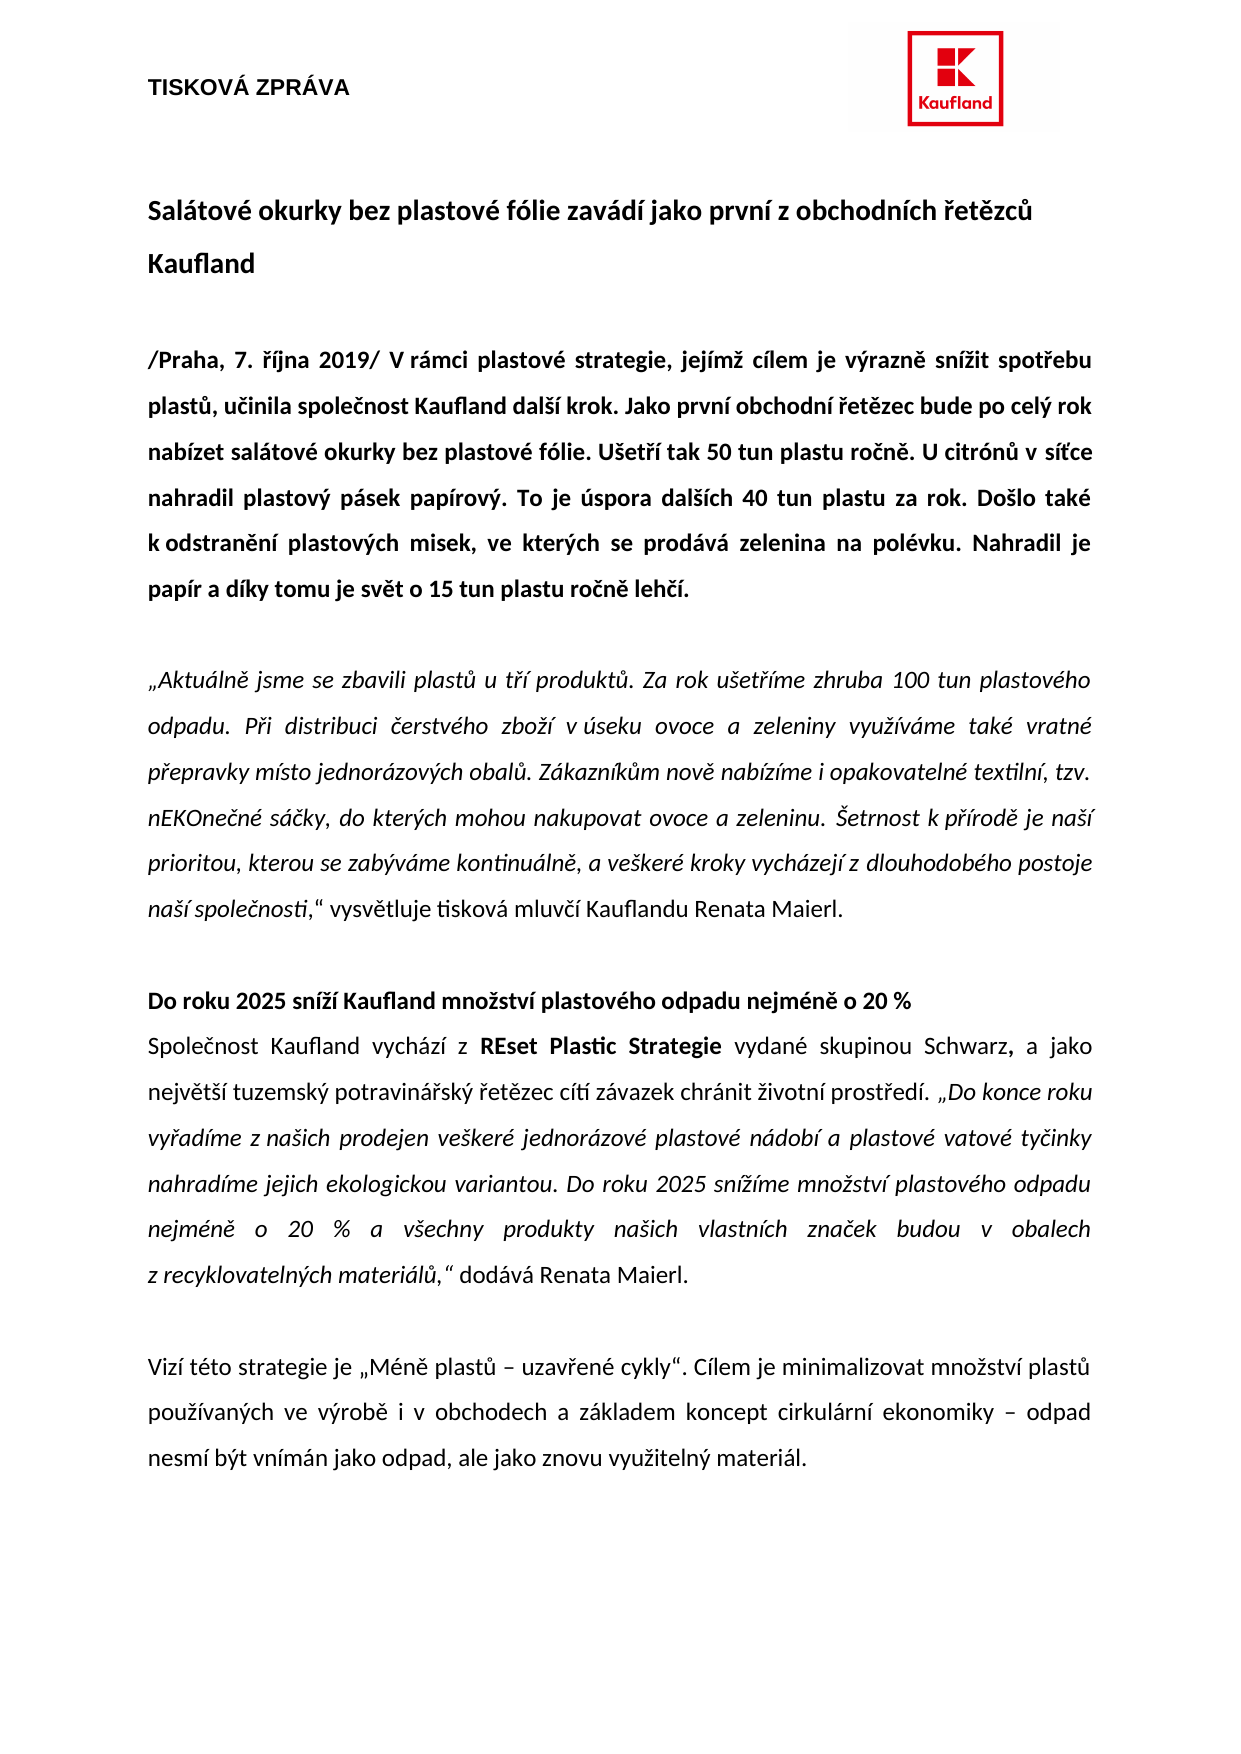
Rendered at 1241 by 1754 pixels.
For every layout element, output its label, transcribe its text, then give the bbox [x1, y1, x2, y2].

picture [847, 22, 1060, 132]
text „Aktuálně jsme se zbavili plastů u tří produktů. Za rok ušetříme zhruba 100 tun plastového odpadu. Při distribuci čerstvého zboží v úseku ovoce a zeleniny využíváme také vratné přepravky místo jednorázových obalů. Zákazníkům nově nabízíme i opakovatelné textilní, tzv. nEKOnečné sáčky, do kterých mohou nakupovat ovoce a zeleninu. Šetrnost k přírodě je naší prioritou, kterou se zabýváme kontinuálně, a veškeré kroky vycházejí z dlouhodobého postoje naší společnosti,“ vysvětluje tisková mluvčí Kauflandu Renata Maierl. [148, 665, 1093, 924]
text Do roku 2025 sníží Kaufland množství plastového odpadu nejméně o 20 % [148, 985, 1093, 1015]
text /Praha, 7. října 2019/ V rámci plastové strategie, jejímž cílem je výrazně snížit spotřebu plastů, učinila společnost Kaufland další krok. Jako první obchodní řetězec bude po celý rok nabízet salátové okurky bez plastové fólie. Ušetří tak 50 tun plastu ročně. U citrónů v síťce nahradil plastový pásek papírový. To je úspora dalších 40 tun plastu za rok. Došlo také k odstranění plastových misek, ve kterých se prodává zelenina na polévku. Nahradil je papír a díky tomu je svět o 15 tun plastu ročně lehčí. [148, 344, 1093, 604]
text Salátové okurky bez plastové fólie zavádí jako první z obchodních řetězců Kaufland [148, 192, 1093, 281]
text Vizí této strategie je „Méně plastů – uzavřené cykly“. Cílem je minimalizovat množství plastů používaných ve výrobě i v obchodech a základem koncept cirkulární ekonomiky – odpad nesmí být vnímán jako odpad, ale jako znovu využitelný materiál. [148, 1351, 1093, 1473]
text Společnost Kaufland vychází z REset Plastic Strategie vydané skupinou Schwarz, a jako největší tuzemský potravinářský řetězec cítí závazek chránit životní prostředí. „Do konce roku vyřadíme z našich prodejen veškeré jednorázové plastové nádobí a plastové vatové tyčinky nahradíme jejich ekologickou variantou. Do roku 2025 snížíme množství plastového odpadu nejméně o 20 % a všechny produkty našich vlastních značek budou v obalech z recyklovatelných materiálů,“ dodává Renata Maierl. [148, 1031, 1093, 1290]
